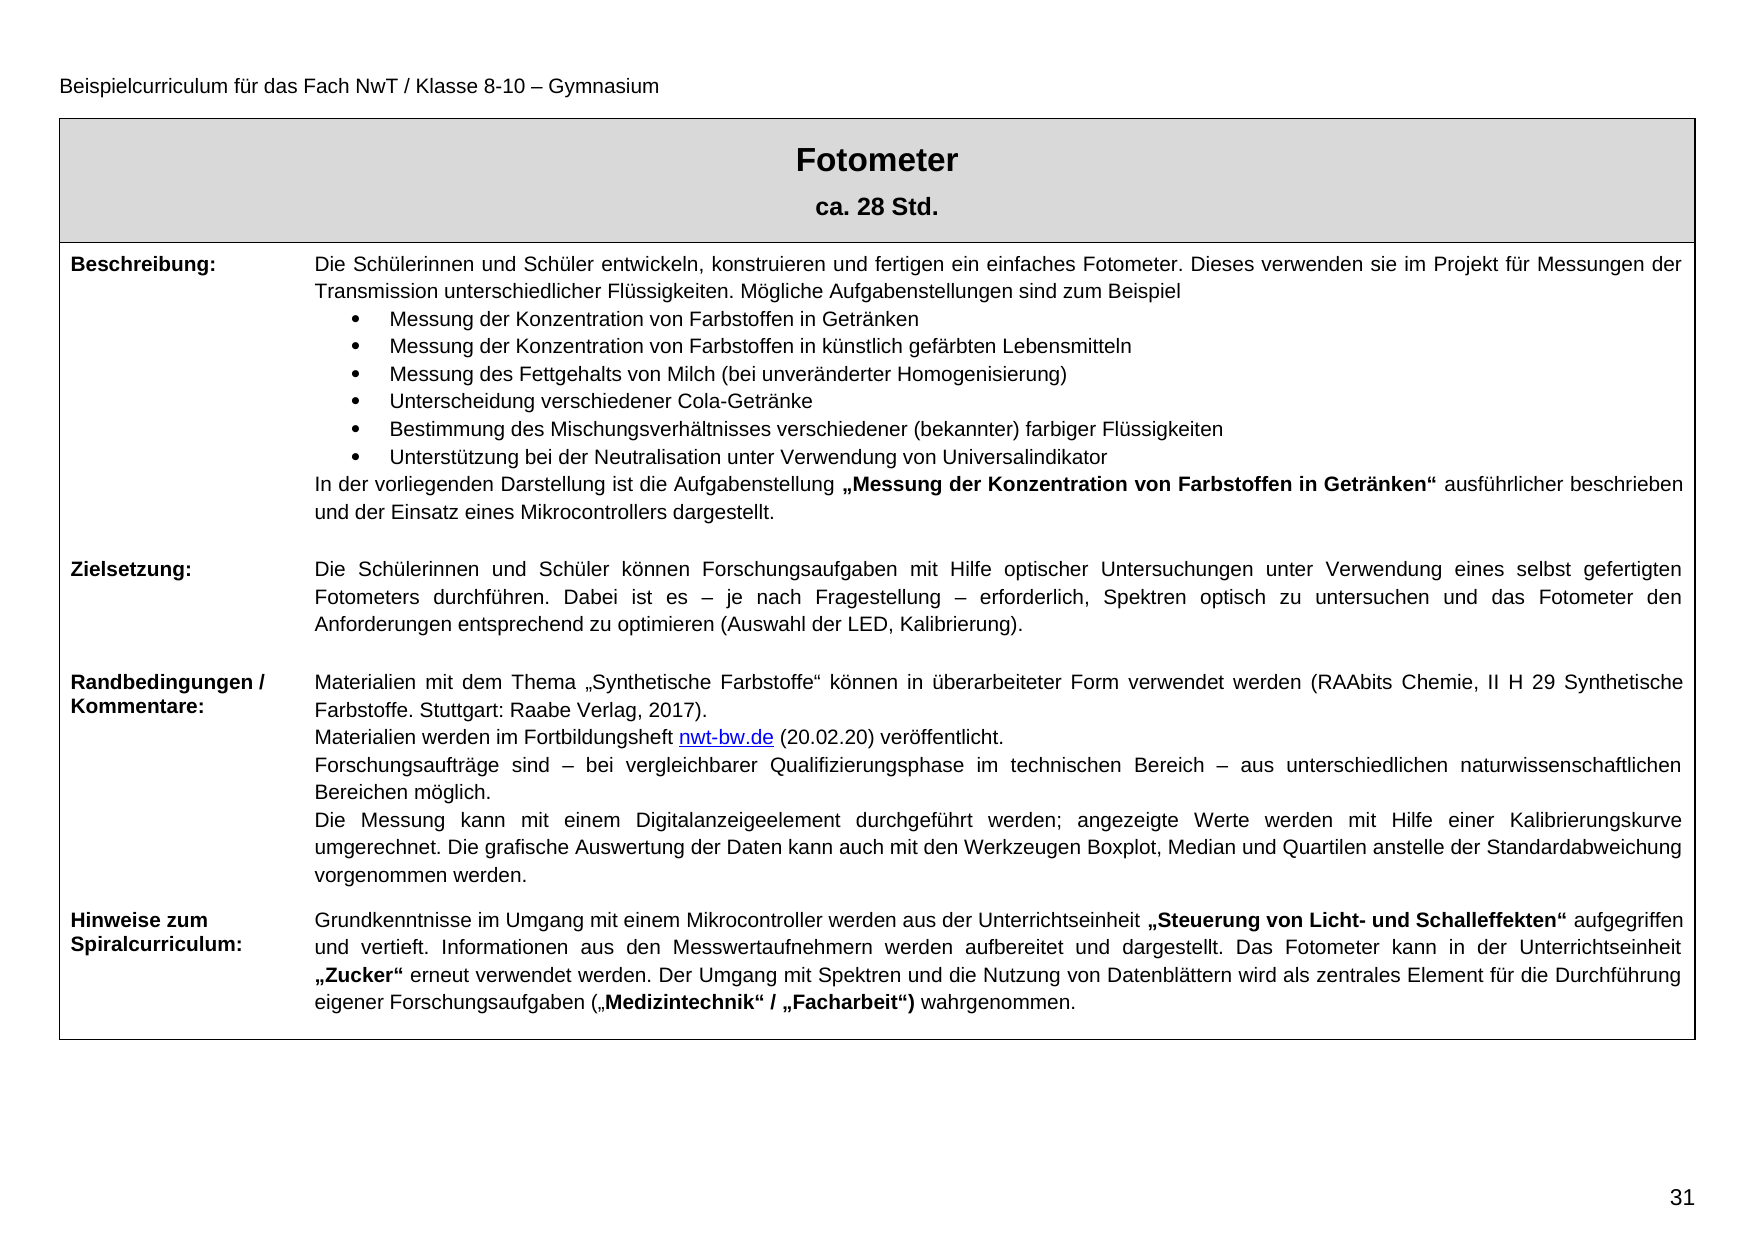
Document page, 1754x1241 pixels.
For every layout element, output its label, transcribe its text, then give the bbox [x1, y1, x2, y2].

table_cell Beschreibung: [60, 243, 303, 548]
table_cell Grundkenntnisse im Umgang mit einem Mikrocontroller werden aus der Unterrichtseinheit „Steuerung von Licht- und Schalleffekten“ aufgegriffen und vertieft. Informationen aus den Messwertaufnehmern werden aufbereitet und dargestellt. Das Fotometer kann in der Unterrichtseinheit „Zucker“ erneut verwendet werden. Der Umgang mit Spektren und die Nutzung von Datenblättern wird als zentrales Element für die Durchführung eigener Forschungsaufgaben („Medizintechnik“ / „Facharbeit“) wahrgenommen. [303, 899, 1694, 1039]
table_header Fotometer ca. 28 Std. [60, 119, 1694, 242]
table_cell Die Schülerinnen und Schüler können Forschungsaufgaben mit Hilfe optischer Untersuchungen unter Verwendung eines selbst gefertigten Fotometers durchführen. Dabei ist es – je nach Fragestellung – erforderlich, Spektren optisch zu untersuchen und das Fotometer den Anforderungen entsprechend zu optimieren (Auswahl der LED, Kalibrierung). [303, 549, 1694, 661]
table_cell Hinweise zum Spiralcurriculum: [60, 899, 303, 1039]
table_cell Zielsetzung: [60, 549, 303, 661]
table_cell Materialien mit dem Thema „Synthetische Farbstoffe“ können in überarbeiteter Form verwendet werden (RAAbits Chemie, II H 29 Synthetische Farbstoffe. Stuttgart: Raabe Verlag, 2017). Materialien werden im Fortbildungsheft nwt-bw.de (20.02.20) veröffentlicht. Forschungsaufträge sind – bei vergleichbarer Qualifizierungsphase im technischen Bereich – aus unterschiedlichen naturwissenschaftlichen Bereichen möglich. Die Messung kann mit einem Digitalanzeigeelement durchgeführt werden; angezeigte Werte werden mit Hilfe einer Kalibrierungskurve umgerechnet. Die grafische Auswertung der Daten kann auch mit den Werkzeugen Boxplot, Median und Quartilen anstelle der Standardabweichung vorgenommen werden. [303, 661, 1694, 899]
table_cell Randbedingungen / Kommentare: [60, 661, 303, 899]
table_cell Die Schülerinnen und Schüler entwickeln, konstruieren und fertigen ein einfaches Fotometer. Dieses verwenden sie im Projekt für Messungen der Transmission unterschiedlicher Flüssigkeiten. Mögliche Aufgabenstellungen sind zum Beispiel Messung der Konzentration von Farbstoffen in Getränken Messung der Konzentration von Farbstoffen in künstlich gefärbten Lebensmitteln Messung des Fettgehalts von Milch (bei unveränderter Homogenisierung) Unterscheidung verschiedener Cola-Getränke Bestimmung des Mischungsverhältnisses verschiedener (bekannter) farbiger Flüssigkeiten Unterstützung bei der Neutralisation unter Verwendung von Universalindikator In der vorliegenden Darstellung ist die Aufgabenstellung „Messung der Konzentration von Farbstoffen in Getränken“ ausführlicher beschrieben und der Einsatz eines Mikrocontrollers dargestellt. [303, 243, 1694, 548]
